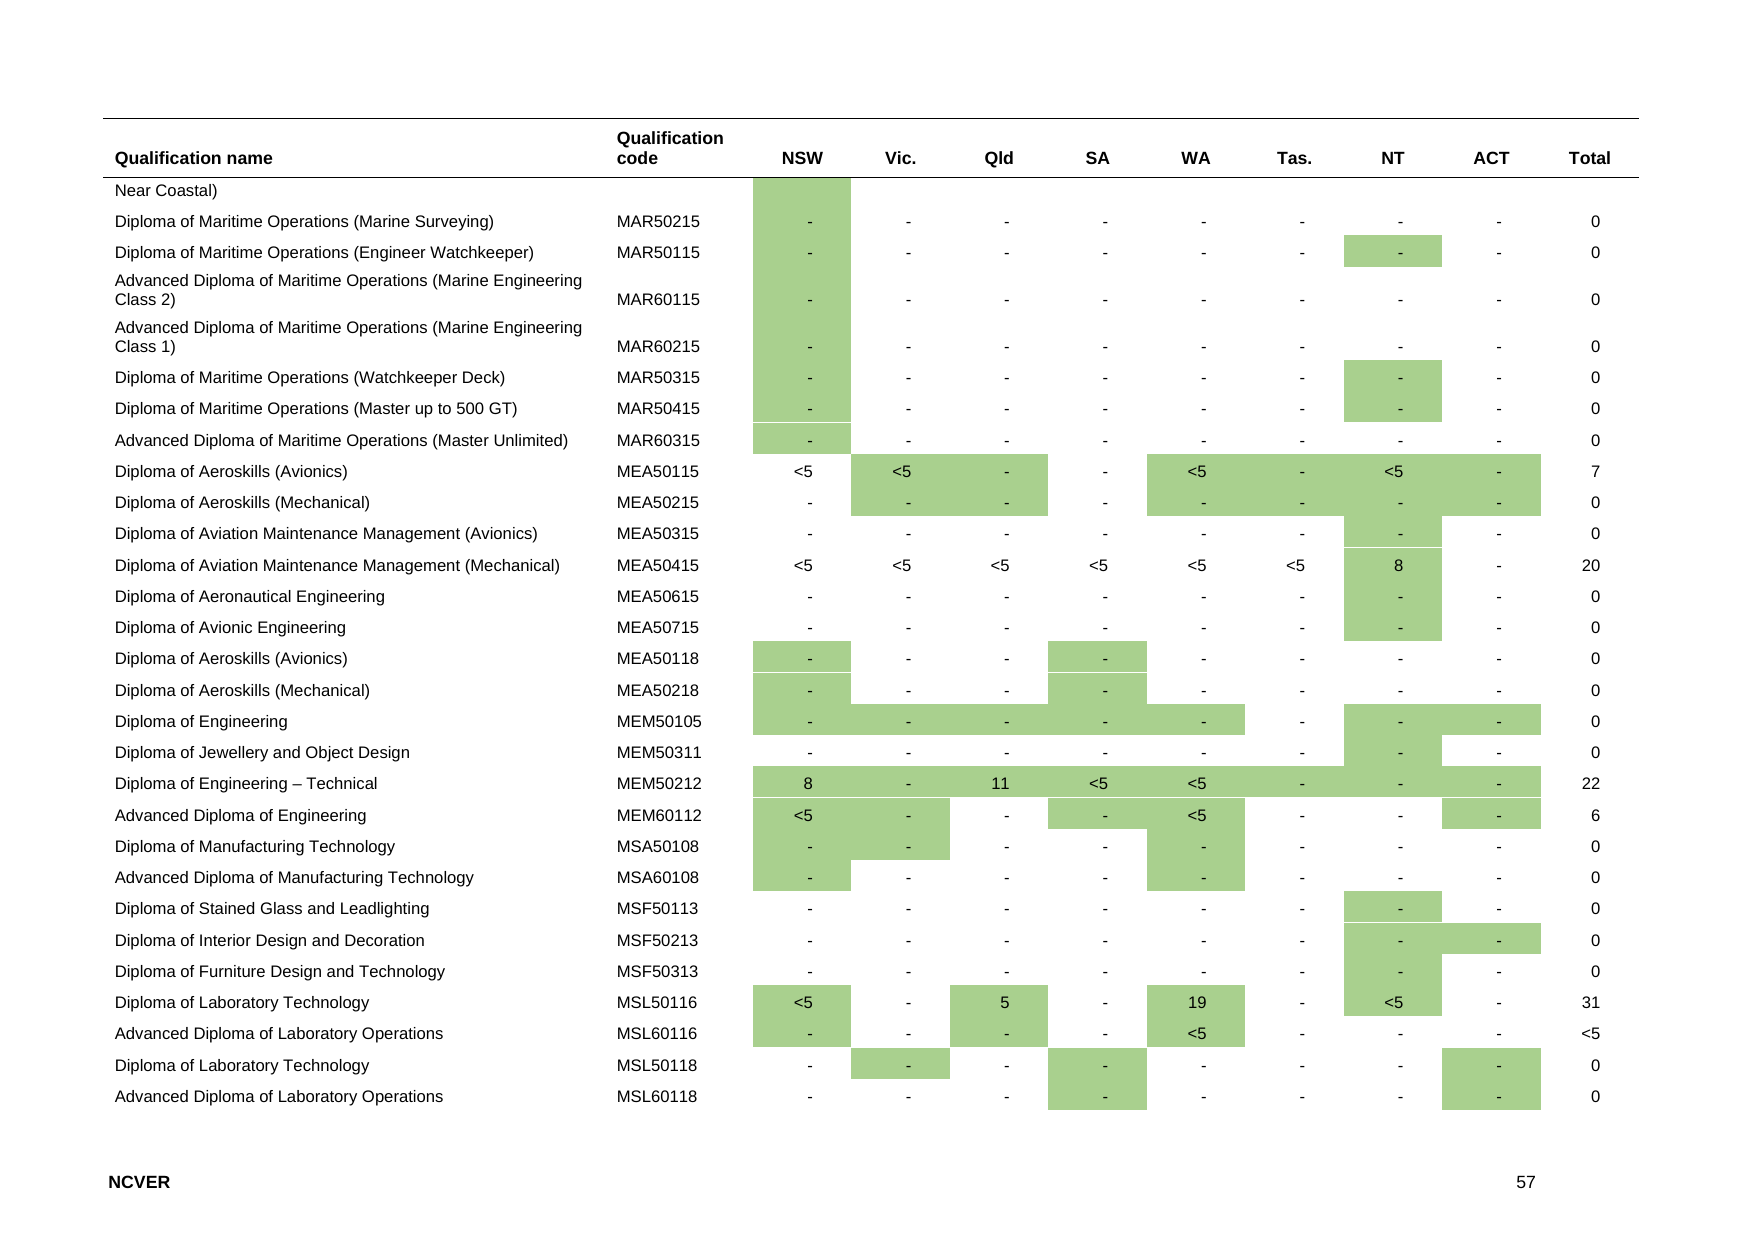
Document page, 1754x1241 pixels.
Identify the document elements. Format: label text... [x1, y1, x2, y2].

table_header ACT [1442, 119, 1541, 177]
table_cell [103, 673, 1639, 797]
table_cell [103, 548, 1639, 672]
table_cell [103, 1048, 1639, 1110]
table_header NSW [753, 119, 851, 177]
table_header Tas. [1245, 119, 1344, 177]
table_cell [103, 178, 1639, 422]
table_header WA [1147, 119, 1245, 177]
table_header Vic. [851, 119, 950, 177]
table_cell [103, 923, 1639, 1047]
table_header NT [1344, 119, 1442, 177]
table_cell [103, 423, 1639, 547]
table_header Qualification code [605, 119, 753, 177]
table_header Qld [950, 119, 1048, 177]
table_header Qualification name [103, 119, 605, 177]
table_header SA [1048, 119, 1147, 177]
table_header Total [1541, 119, 1639, 177]
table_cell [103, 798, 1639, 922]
